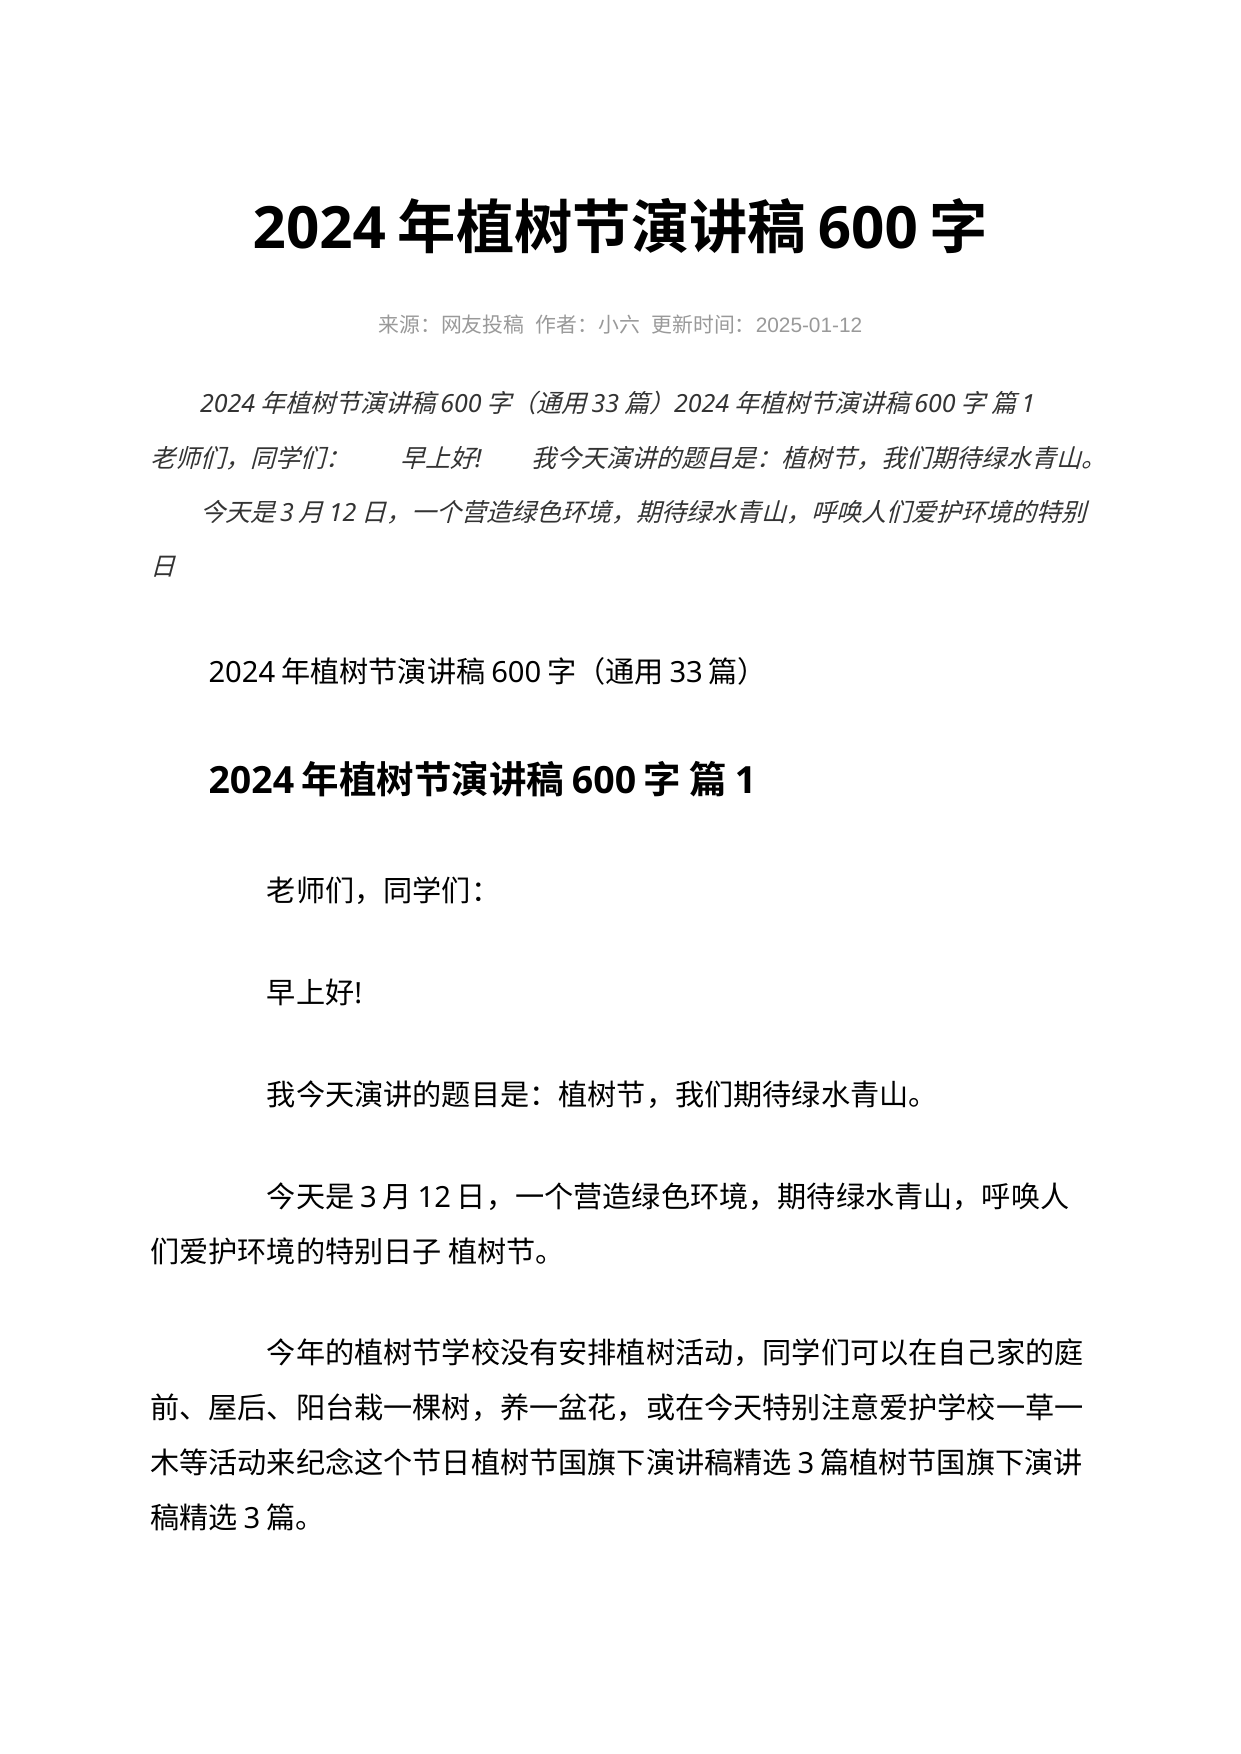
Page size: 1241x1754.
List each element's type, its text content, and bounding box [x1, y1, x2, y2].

text 今年的植树节学校没有安排植树活动，同学们可以在自己家的庭前、屋后、阳台栽一棵树，养一盆花，或在今天特别注意爱护学校一草一木等活动来纪念这个节日植树节国旗下演讲稿精选3篇植树节国旗下演讲稿精选3篇。 [150, 1330, 1090, 1537]
text 今天是3月12日，一个营造绿色环境，期待绿水青山，呼唤人们爱护环境的特别日子 植树节。 [150, 1173, 1090, 1271]
text 2024年植树节演讲稿600字（通用33篇）2024年植树节演讲稿600字 篇1 老师们，同学们： 早上好! 我今天演讲的题目是：植树节，我们期待绿水青山。 今天是3月12日，一个营造绿色环境，期待绿水青山，呼唤人们爱护环境的特别日 [150, 384, 1090, 583]
text 老师们，同学们： [150, 868, 1090, 910]
text 早上好! [150, 969, 1090, 1012]
text 来源：网友投稿 作者：小六 更新时间：2025-01-12 [150, 313, 1090, 337]
subtitle 2024年植树节演讲稿600字 [150, 181, 1090, 266]
text 2024年植树节演讲稿600字 篇1 [150, 750, 1090, 804]
text 2024年植树节演讲稿600字（通用33篇） [150, 648, 1090, 691]
text 我今天演讲的题目是：植树节，我们期待绿水青山。 [150, 1071, 1090, 1114]
